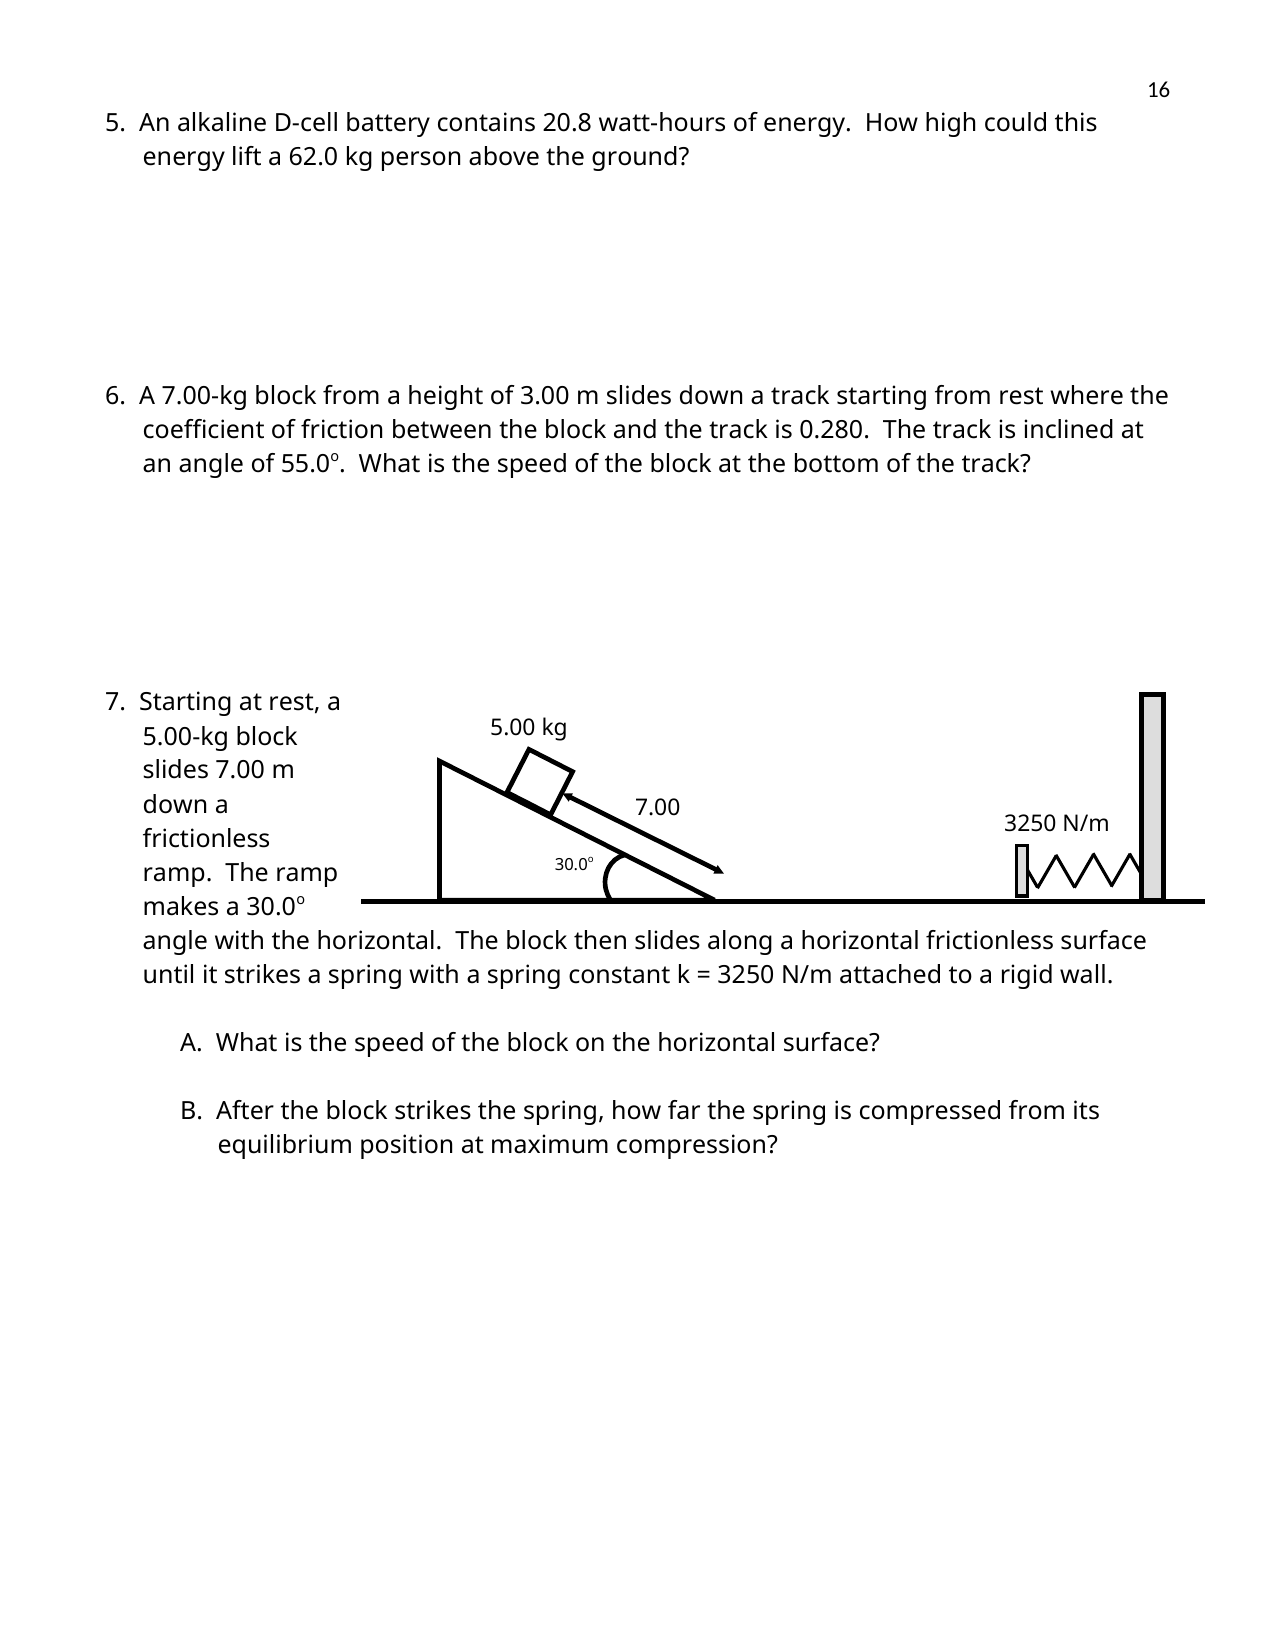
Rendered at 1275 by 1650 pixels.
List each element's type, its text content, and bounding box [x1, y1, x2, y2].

text 6. A 7.00-kg block from a height of 3.00 m slides down a track starting from rest where the coefficient of friction between the block and the track is 0.280. The track is inclined at an angle of 55.0o. What is the speed of the block at the bottom of the track? [105, 377, 1170, 480]
text 5. An alkaline D-cell battery contains 20.8 watt-hours of energy. How high could this energy lift a 62.0 kg person above the ground? [105, 105, 1170, 173]
text A. What is the speed of the block on the horizontal surface? [180, 1025, 1170, 1059]
text B. After the block strikes the spring, how far the spring is compressed from its equilibrium position at maximum compression? [180, 1093, 1170, 1161]
text 7. Starting at rest, a 5.00-kg block slides 7.00 m down a frictionless ramp. The ramp makes a 30.0o angle with the horizontal. The block then slides along a horizontal frictionless surface until it strikes a spring with a spring constant k = 3250 N/m attached to a rigid wall. [105, 684, 1170, 991]
